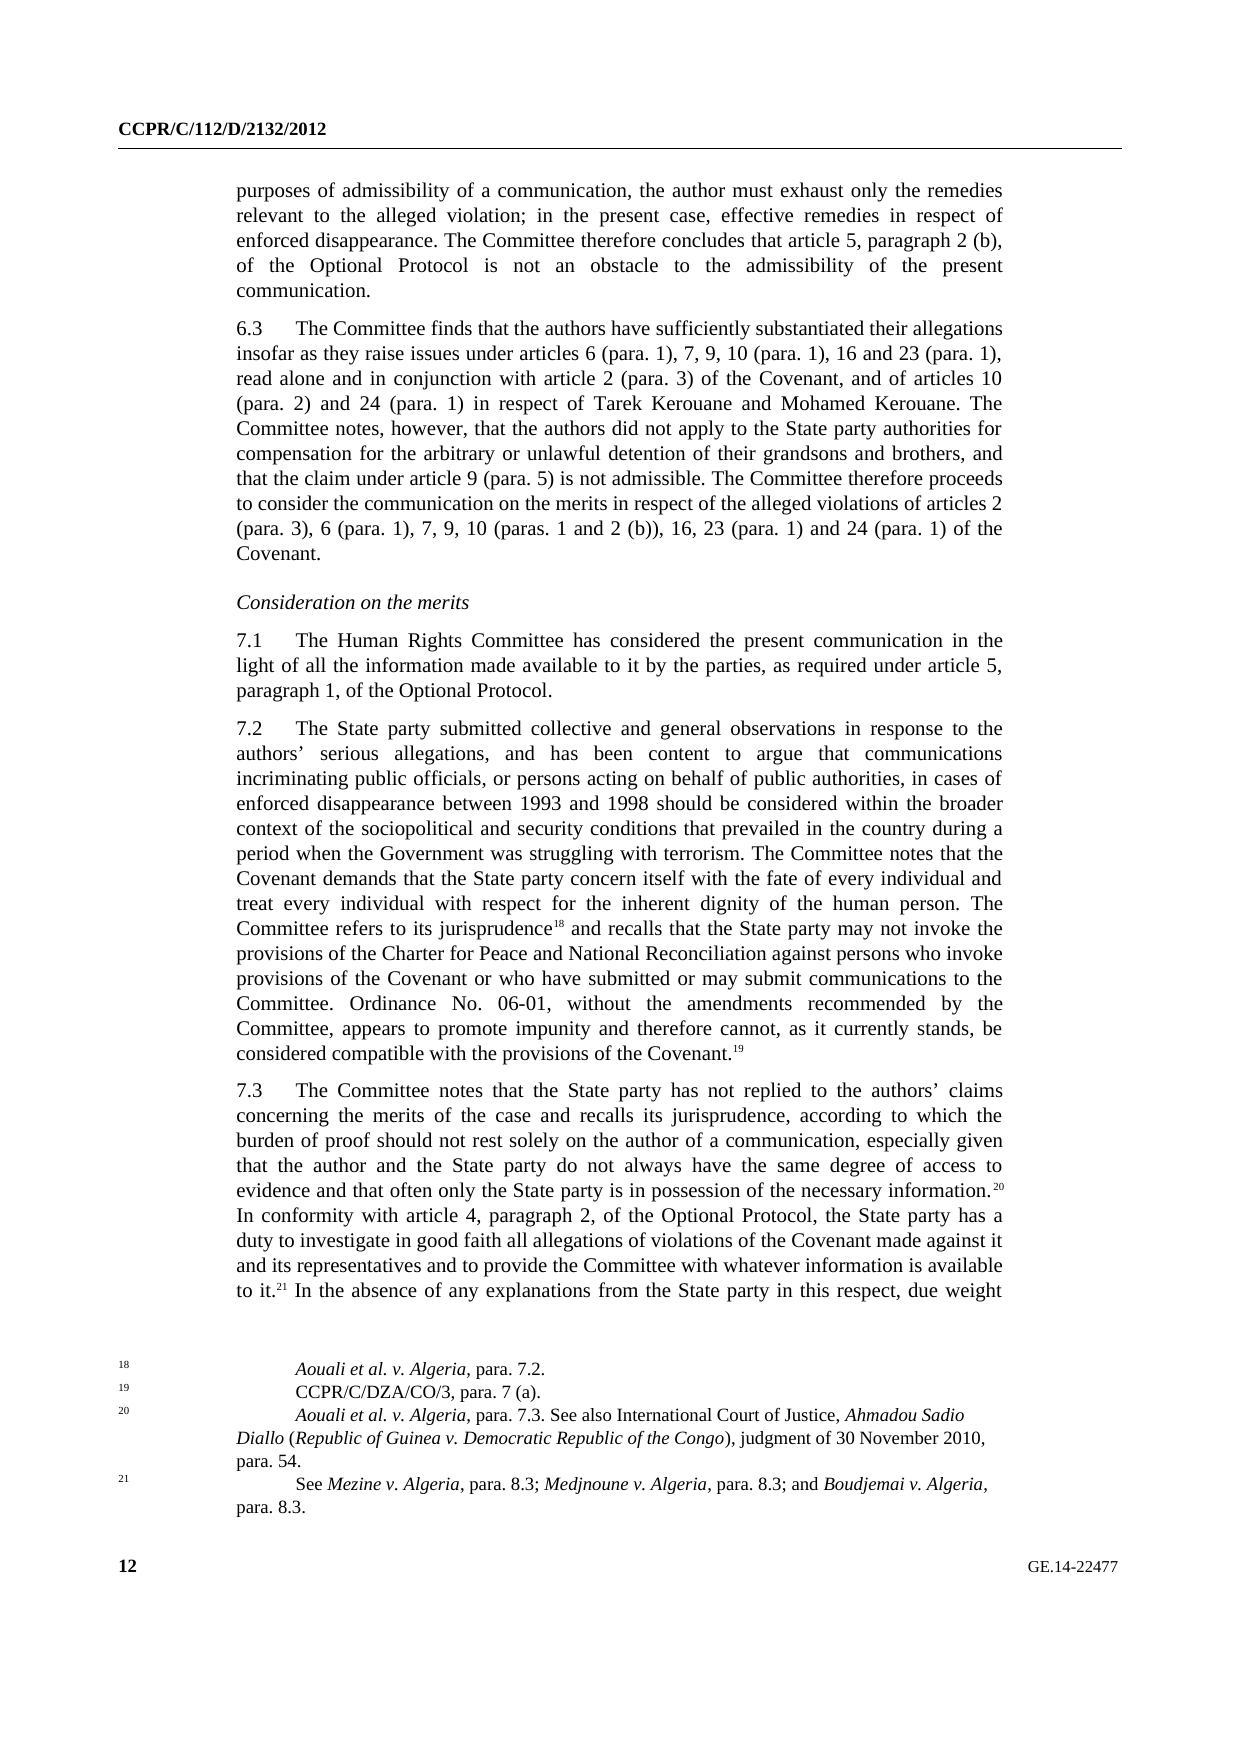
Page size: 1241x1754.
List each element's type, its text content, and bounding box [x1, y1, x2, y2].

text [236, 1077, 1004, 1302]
text 7.2 The State party submitted collective and general observations in response to the authors’ serious allegations, and has been content to argue that communications incriminating public officials, or persons acting on behalf of public authorities, in cases of enforced disappearance between 1993 and 1998 should be considered within the broader context of the sociopolitical and security conditions that prevailed in the country during a period when the Government was struggling with terrorism. The Committee notes that the Covenant demands that the State party concern itself with the fate of every individual and treat every individual with respect for the inherent dignity of the human person. The Committee refers to its jurisprudence and recalls that the State party may not invoke the provisions of the Charter for Peace and National Reconciliation against persons who invoke provisions of the Covenant or who have submitted or may submit communications to the Committee. Ordinance No. 06-01, without the amendments recommended by the Committee, appears to promote impunity and therefore cannot, as it currently stands, be considered compatible with the provisions of the Covenant. [236, 715, 1004, 1065]
text Consideration on the merits [118, 590, 1004, 615]
text 6.3 The Committee finds that the authors have sufficiently substantiated their allegations insofar as they raise issues under articles 6 (para. 1), 7, 9, 10 (para. 1), 16 and 23 (para. 1), read alone and in conjunction with article 2 (para. 3) of the Covenant, and of articles 10 (para. 2) and 24 (para. 1) in respect of Tarek Kerouane and Mohamed Kerouane. The Committee notes, however, that the authors did not apply to the State party authorities for compensation for the arbitrary or unlawful detention of their grandsons and brothers, and that the claim under article 9 (para. 5) is not admissible. The Committee therefore proceeds to consider the communication on the merits in respect of the alleged violations of articles 2 (para. 3), 6 (para. 1), 7, 9, 10 (paras. 1 and 2 (b)), 16, 23 (para. 1) and 24 (para. 1) of the Covenant. [236, 315, 1004, 565]
text 7.1 The Human Rights Committee has considered the present communication in the light of all the information made available to it by the parties, as required under article 5, paragraph 1, of the Optional Protocol. [236, 627, 1004, 702]
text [236, 177, 1004, 302]
